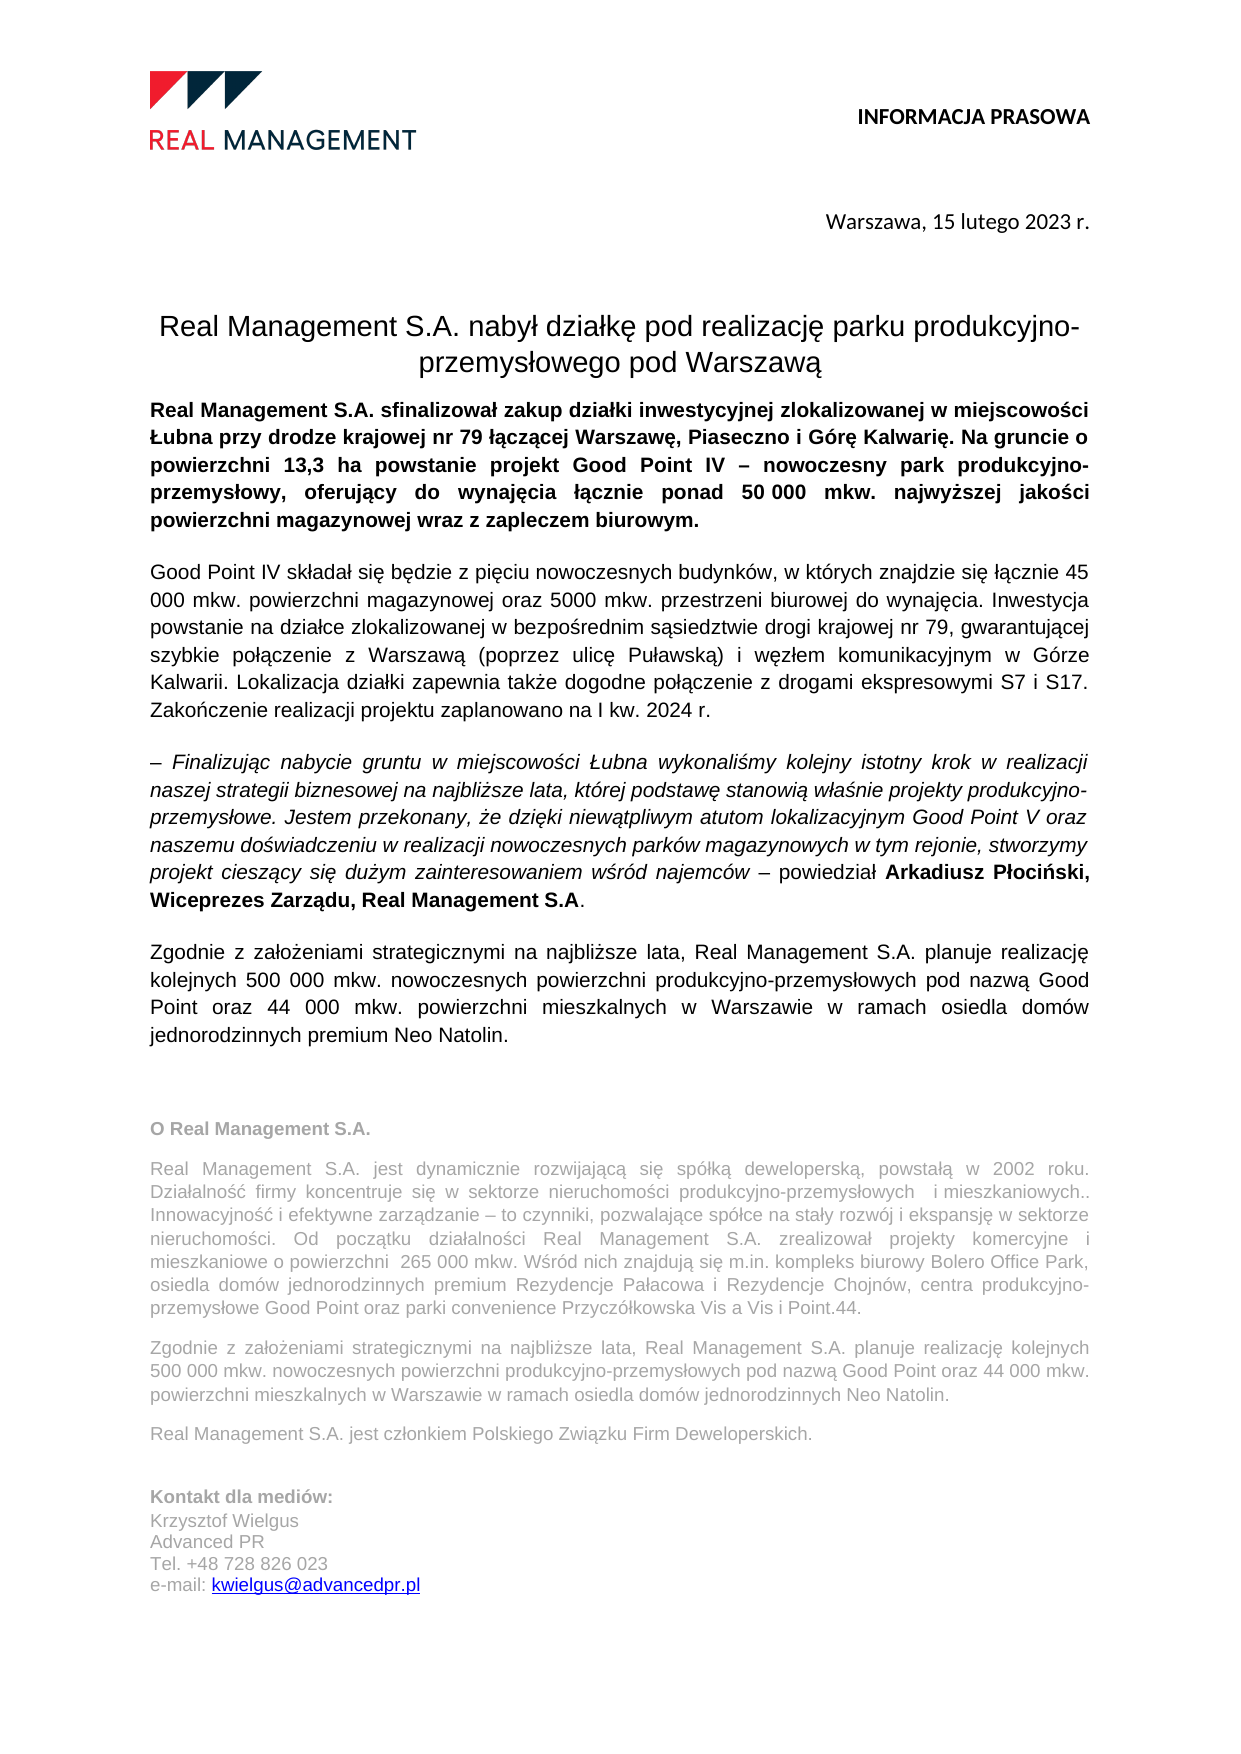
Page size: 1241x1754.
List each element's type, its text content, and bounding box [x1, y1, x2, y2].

picture [150, 71, 417, 150]
text Real Management S.A. jest dynamicznie rozwijającą się spółką deweloperską, powstałą w 2002 roku. Działalność firmy koncentruje się w sektorze nieruchomości produkcyjno-przemysłowych i mieszkaniowych.. Innowacyjność i efektywne zarządzanie – to czynniki, pozwalające spółce na stały rozwój i ekspansję w sektorze nieruchomości. Od początku działalności Real Management S.A. zrealizował projekty komercyjne i mieszkaniowe o powierzchni 265 000 mkw. Wśród nich znajdują się m.in. kompleks biurowy Bolero Office Park, osiedla domów jednorodzinnych premium Rezydencje Pałacowa i Rezydencje Chojnów, centra produkcyjno-przemysłowe Good Point oraz parki convenience Przyczółkowska Vis a Vis i Point.44. [150, 1158, 1090, 1318]
text O Real Management S.A. [150, 1118, 1090, 1139]
text Kontakt dla mediów: [150, 1486, 1090, 1508]
text Tel. +48 728 826 023 [150, 1553, 1090, 1574]
text Zgodnie z założeniami strategicznymi na najbliższe lata, Real Management S.A. planuje realizację kolejnych 500 000 mkw. nowoczesnych powierzchni produkcyjno-przemysłowych pod nazwą Good Point oraz 44 000 mkw. powierzchni mieszkalnych w Warszawie w ramach osiedla domów jednorodzinnych premium Neo Natolin. [150, 940, 1090, 1047]
text Krzysztof Wielgus [150, 1509, 1090, 1531]
text Good Point IV składał się będzie z pięciu nowoczesnych budynków, w których znajdzie się łącznie 45 000 mkw. powierzchni magazynowej oraz 5000 mkw. przestrzeni biurowej do wynajęcia. Inwestycja powstanie na działce zlokalizowanej w bezpośrednim sąsiedztwie drogi krajowej nr 79, gwarantującej szybkie połączenie z Warszawą (poprzez ulicę Puławską) i węzłem komunikacyjnym w Górze Kalwarii. Lokalizacja działki zapewnia także dogodne połączenie z drogami ekspresowymi S7 i S17. Zakończenie realizacji projektu zaplanowano na I kw. 2024 r. [150, 560, 1090, 722]
text – Finalizując nabycie gruntu w miejscowości Łubna wykonaliśmy kolejny istotny krok w realizacji naszej strategii biznesowej na najbliższe lata, której podstawę stanowią właśnie projekty produkcyjno-przemysłowe. Jestem przekonany, że dzięki niewątpliwym atutom lokalizacyjnym Good Point V oraz naszemu doświadczeniu w realizacji nowoczesnych parków magazynowych w tym rejonie, stworzymy projekt cieszący się dużym zainteresowaniem wśród najemców – powiedział Arkadiusz Płociński, Wiceprezes Zarządu, Real Management S.A. [150, 750, 1090, 912]
text Zgodnie z założeniami strategicznymi na najbliższe lata, Real Management S.A. planuje realizację kolejnych 500 000 mkw. nowoczesnych powierzchni produkcyjno-przemysłowych pod nazwą Good Point oraz 44 000 mkw. powierzchni mieszkalnych w Warszawie w ramach osiedla domów jednorodzinnych Neo Natolin. [150, 1337, 1090, 1405]
text e-mail: kwielgus@advancedpr.pl [150, 1574, 1090, 1596]
text Real Management S.A. sfinalizował zakup działki inwestycyjnej zlokalizowanej w miejscowości Łubna przy drodze krajowej nr 79 łączącej Warszawę, Piaseczno i Górę Kalwarię. Na gruncie o powierzchni 13,3 ha powstanie projekt Good Point IV – nowoczesny park produkcyjno-przemysłowy, oferujący do wynajęcia łącznie ponad 50 000 mkw. najwyższej jakości powierzchni magazynowej wraz z zapleczem biurowym. [150, 398, 1090, 532]
text Warszawa, 15 lutego 2023 r. [150, 207, 1090, 235]
text Real Management S.A. jest członkiem Polskiego Związku Firm Deweloperskich. [150, 1423, 1090, 1445]
text Real Management S.A. nabył działkę pod realizację parku produkcyjno-przemysłowego pod Warszawą [150, 309, 1090, 378]
text Advanced PR [150, 1531, 1090, 1553]
